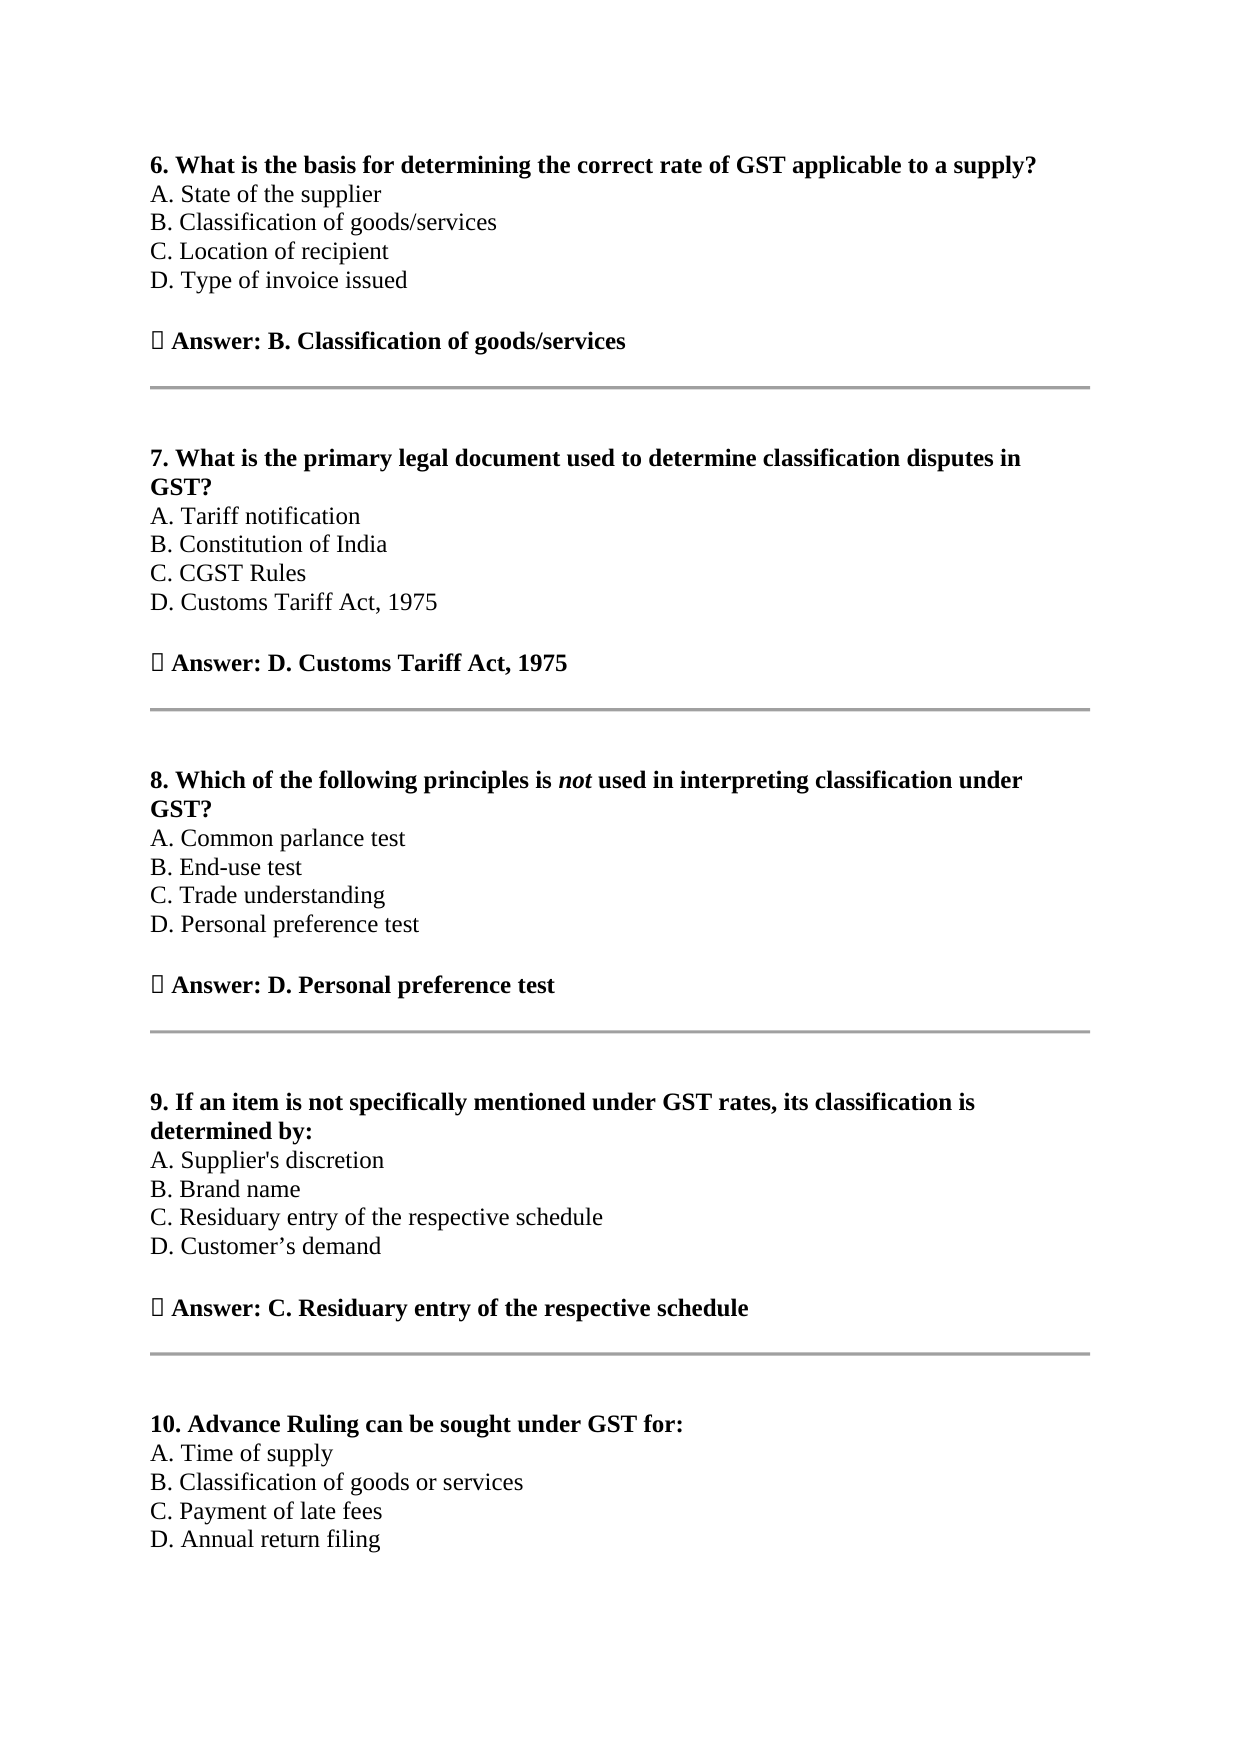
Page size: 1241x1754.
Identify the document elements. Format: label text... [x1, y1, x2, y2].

text ✅ Answer: B. Classification of goods/services [150, 323, 1090, 357]
text ✅ Answer: D. Personal preference test [150, 967, 1090, 1001]
text 10. Advance Ruling can be sought under GST for: A. Time of supply B. Classification of goods or services C. Payment of late fees D. Annual return filing [150, 1409, 1090, 1553]
text ✅ Answer: C. Residuary entry of the respective schedule [150, 1289, 1090, 1323]
text 7. What is the primary legal document used to determine classification disputes in GST? A. Tariff notification B. Constitution of India C. CGST Rules D. Customs Tariff Act, 1975 [150, 443, 1090, 616]
text 6. What is the basis for determining the correct rate of GST applicable to a supply? A. State of the supplier B. Classification of goods/services C. Location of recipient D. Type of invoice issued [150, 150, 1090, 294]
text 9. If an item is not specifically mentioned under GST rates, its classification is determined by: A. Supplier's discretion B. Brand name C. Residuary entry of the respective schedule D. Customer’s demand [150, 1087, 1090, 1260]
text 8. Which of the following principles is not used in interpreting classification under GST? A. Common parlance test B. End-use test C. Trade understanding D. Personal preference test [150, 765, 1090, 938]
text ✅ Answer: D. Customs Tariff Act, 1975 [150, 645, 1090, 679]
